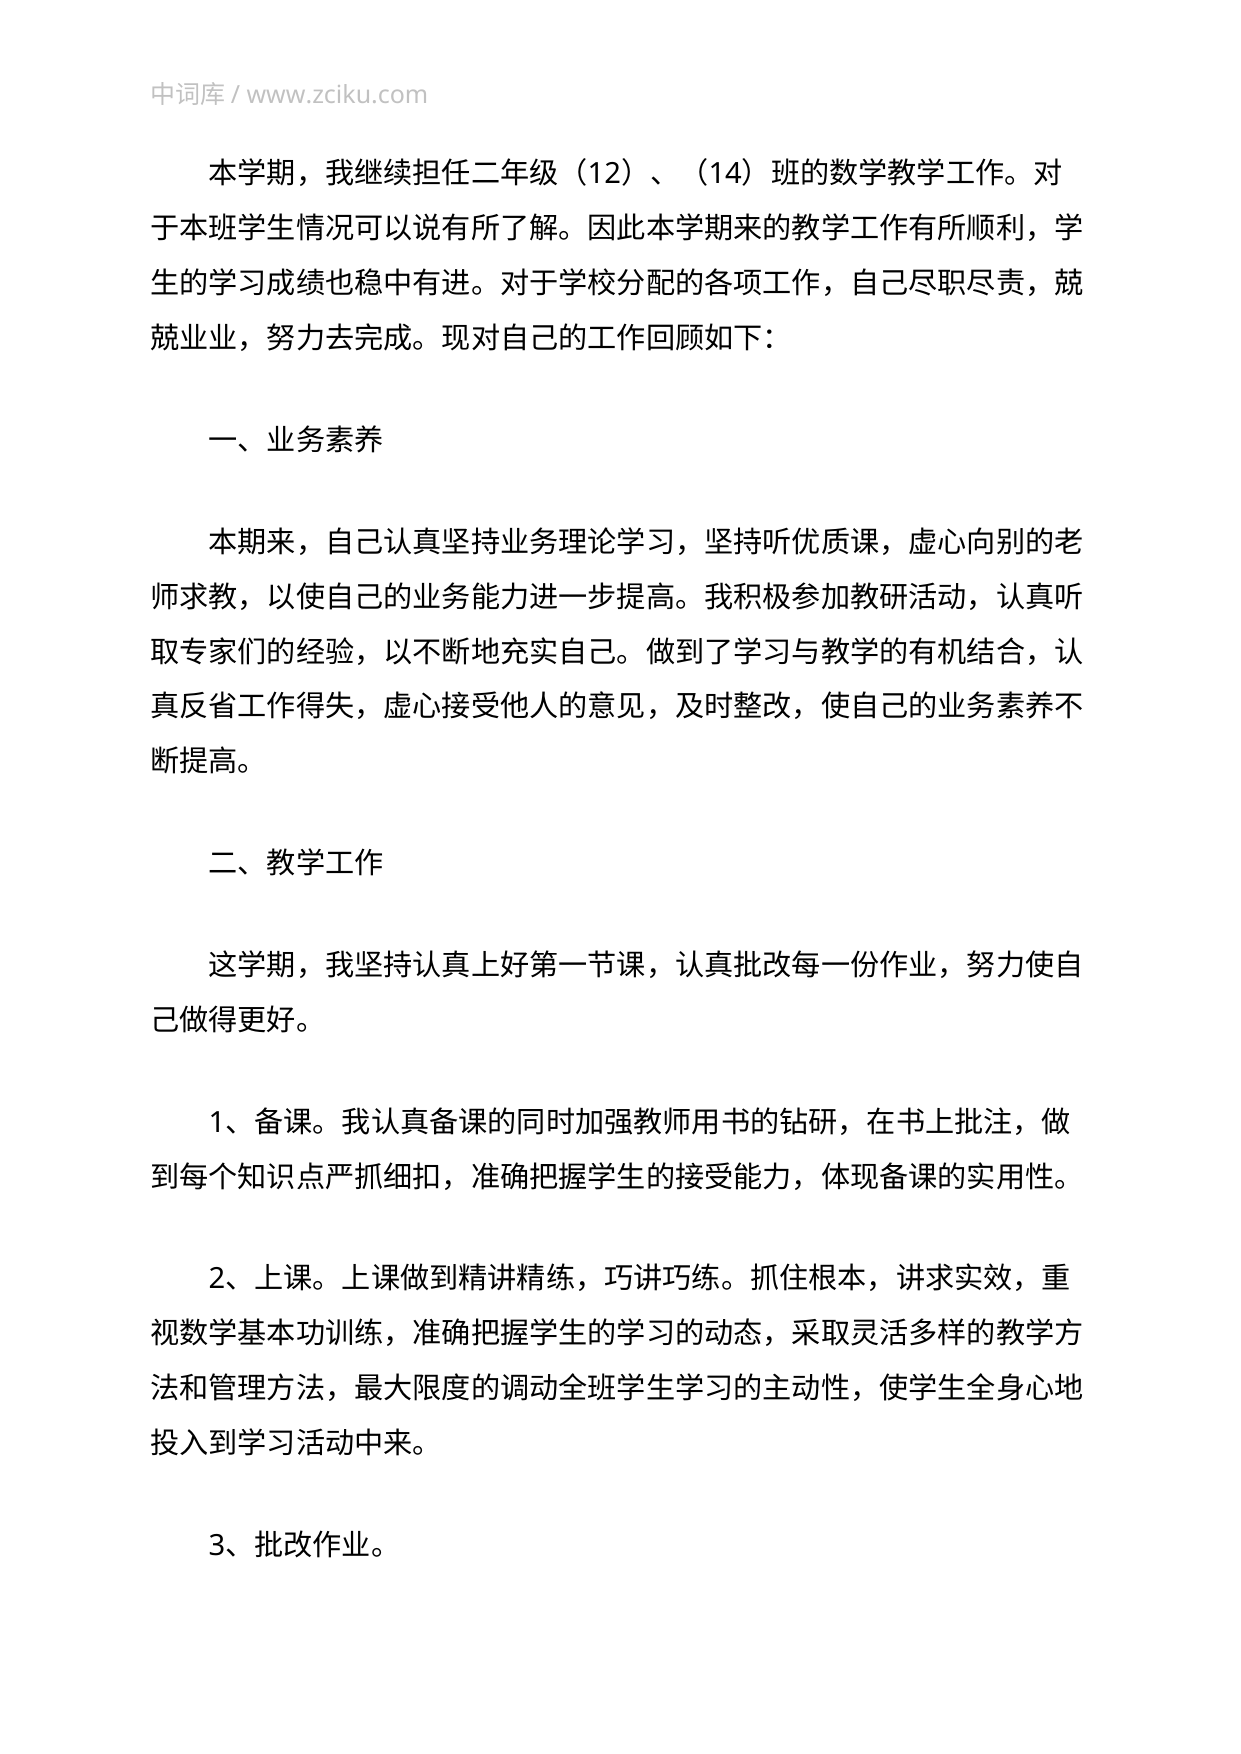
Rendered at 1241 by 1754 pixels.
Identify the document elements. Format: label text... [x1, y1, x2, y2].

text 2、上课。上课做到精讲精练，巧讲巧练。抓住根本，讲求实效，重视数学基本功训练，准确把握学生的学习的动态，采取灵活多样的教学方法和管理方法，最大限度的调动全班学生学习的主动性，使学生全身心地投入到学习活动中来。 [150, 1255, 1090, 1462]
text 这学期，我坚持认真上好第一节课，认真批改每一份作业，努力使自己做得更好。 [150, 941, 1090, 1039]
text 本期来，自己认真坚持业务理论学习，坚持听优质课，虚心向别的老师求教，以使自己的业务能力进一步提高。我积极参加教研活动，认真听取专家们的经验，以不断地充实自己。做到了学习与教学的有机结合，认真反省工作得失，虚心接受他人的意见，及时整改，使自己的业务素养不断提高。 [150, 518, 1090, 780]
text 二、教学工作 [150, 840, 1090, 882]
text 1、备课。我认真备课的同时加强教师用书的钻研，在书上批注，做到每个知识点严抓细扣，准确把握学生的接受能力，体现备课的实用性。 [150, 1098, 1090, 1195]
text 本学期，我继续担任二年级（12）、（14）班的数学教学工作。对于本班学生情况可以说有所了解。因此本学期来的教学工作有所顺利，学生的学习成绩也稳中有进。对于学校分配的各项工作，自己尽职尽责，兢兢业业，努力去完成。现对自己的工作回顾如下： [150, 150, 1090, 357]
text 一、业务素养 [150, 417, 1090, 459]
text 3、批改作业。 [150, 1521, 1090, 1564]
